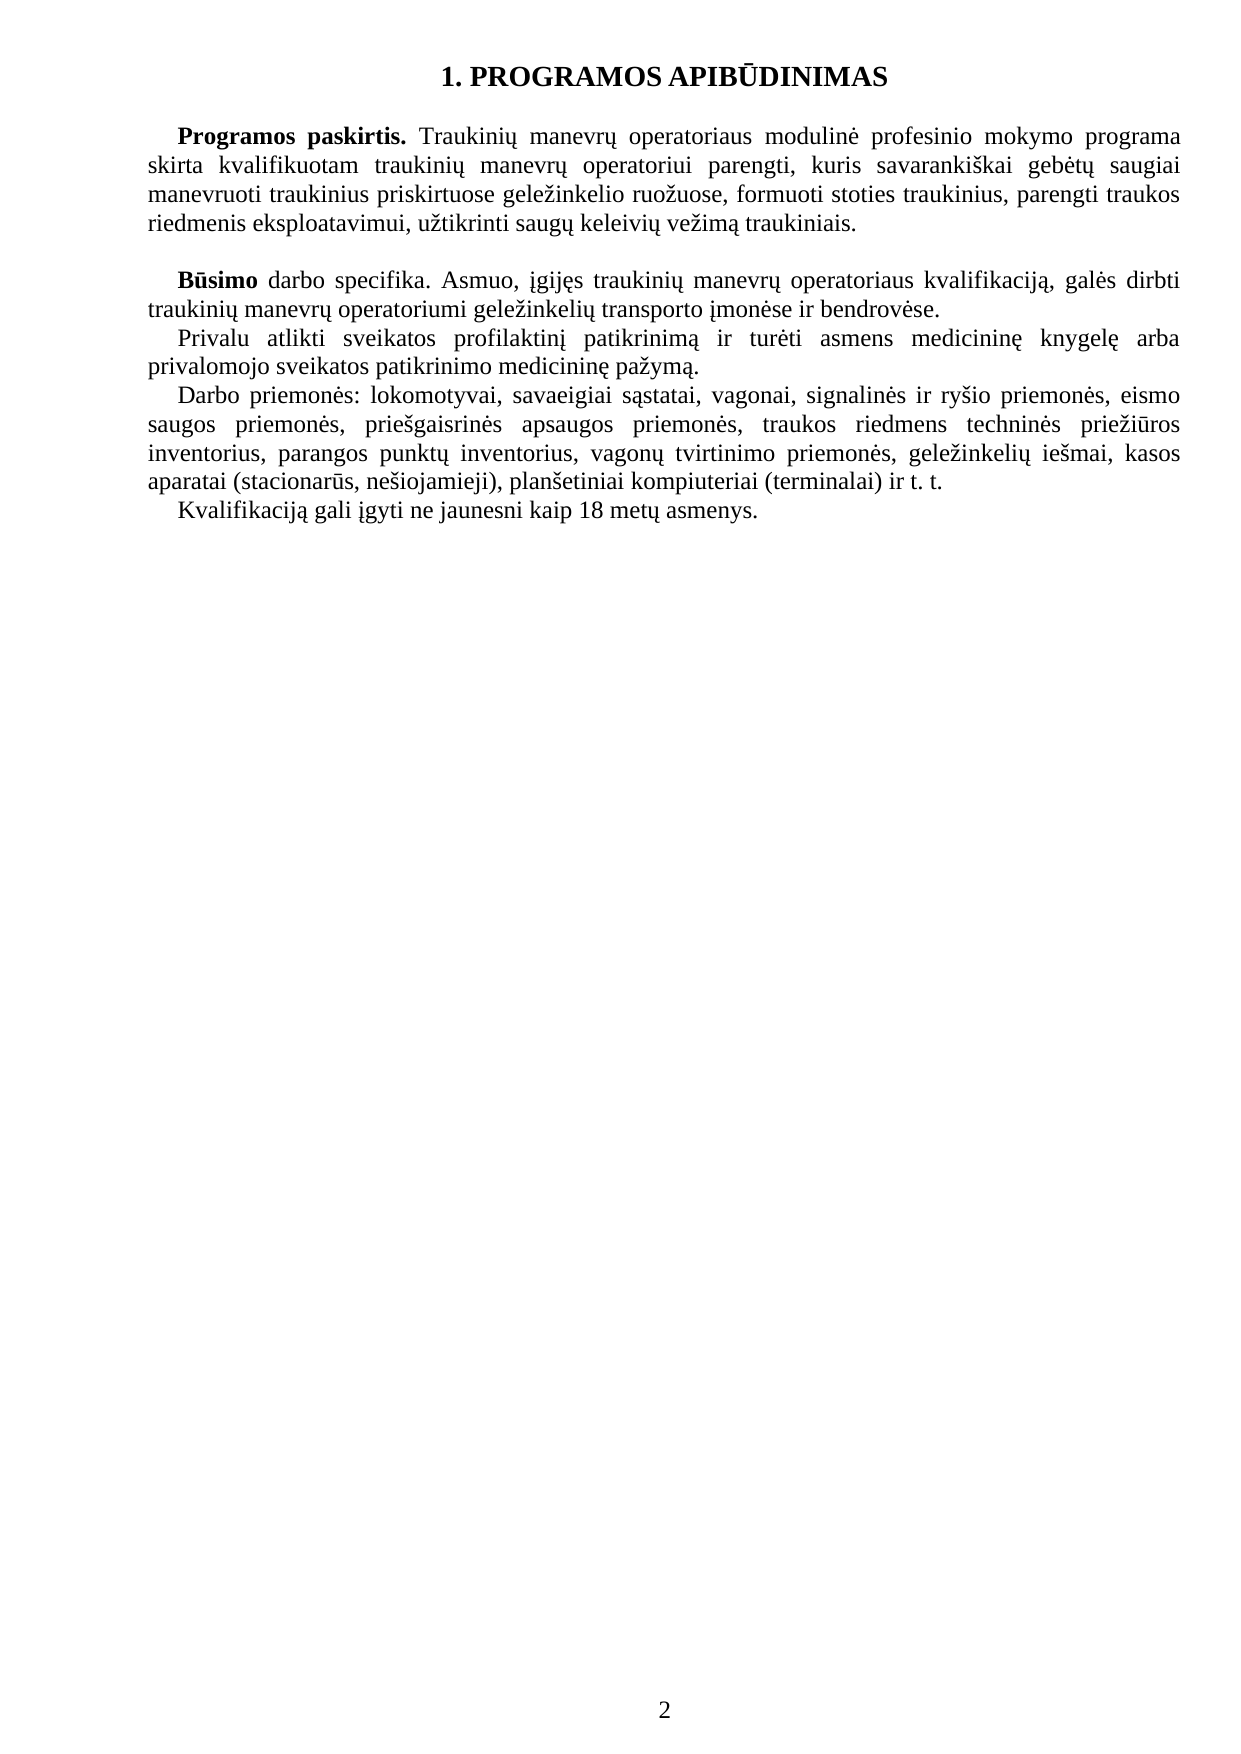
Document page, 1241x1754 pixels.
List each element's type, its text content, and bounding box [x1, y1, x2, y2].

text Programos paskirtis. Traukinių manevrų operatoriaus modulinė profesinio mokymo programa skirta kvalifikuotam traukinių manevrų operatoriui parengti, kuris savarankiškai gebėtų saugiai manevruoti traukinius priskirtuose geležinkelio ruožuose, formuoti stoties traukinius, parengti traukos riedmenis eksploatavimui, užtikrinti saugų keleivių vežimą traukiniais. [148, 121, 1181, 236]
text Kvalifikaciją gali įgyti ne jaunesni kaip 18 metų asmenys. [148, 495, 1181, 524]
text 1. PROGRAMOS APIBŪDINIMAS [148, 59, 1181, 93]
text Darbo priemonės: lokomotyvai, savaeigiai sąstatai, vagonai, signalinės ir ryšio priemonės, eismo saugos priemonės, priešgaisrinės apsaugos priemonės, traukos riedmens techninės priežiūros inventorius, parangos punktų inventorius, vagonų tvirtinimo priemonės, geležinkelių iešmai, kasos aparatai (stacionarūs, nešiojamieji), planšetiniai kompiuteriai (terminalai) ir t. t. [148, 380, 1181, 495]
text Privalu atlikti sveikatos profilaktinį patikrinimą ir turėti asmens medicininę knygelę arba privalomojo sveikatos patikrinimo medicininę pažymą. [148, 323, 1181, 380]
text Būsimo darbo specifika. Asmuo, įgijęs traukinių manevrų operatoriaus kvalifikaciją, galės dirbti traukinių manevrų operatoriumi geležinkelių transporto įmonėse ir bendrovėse. [148, 265, 1181, 323]
